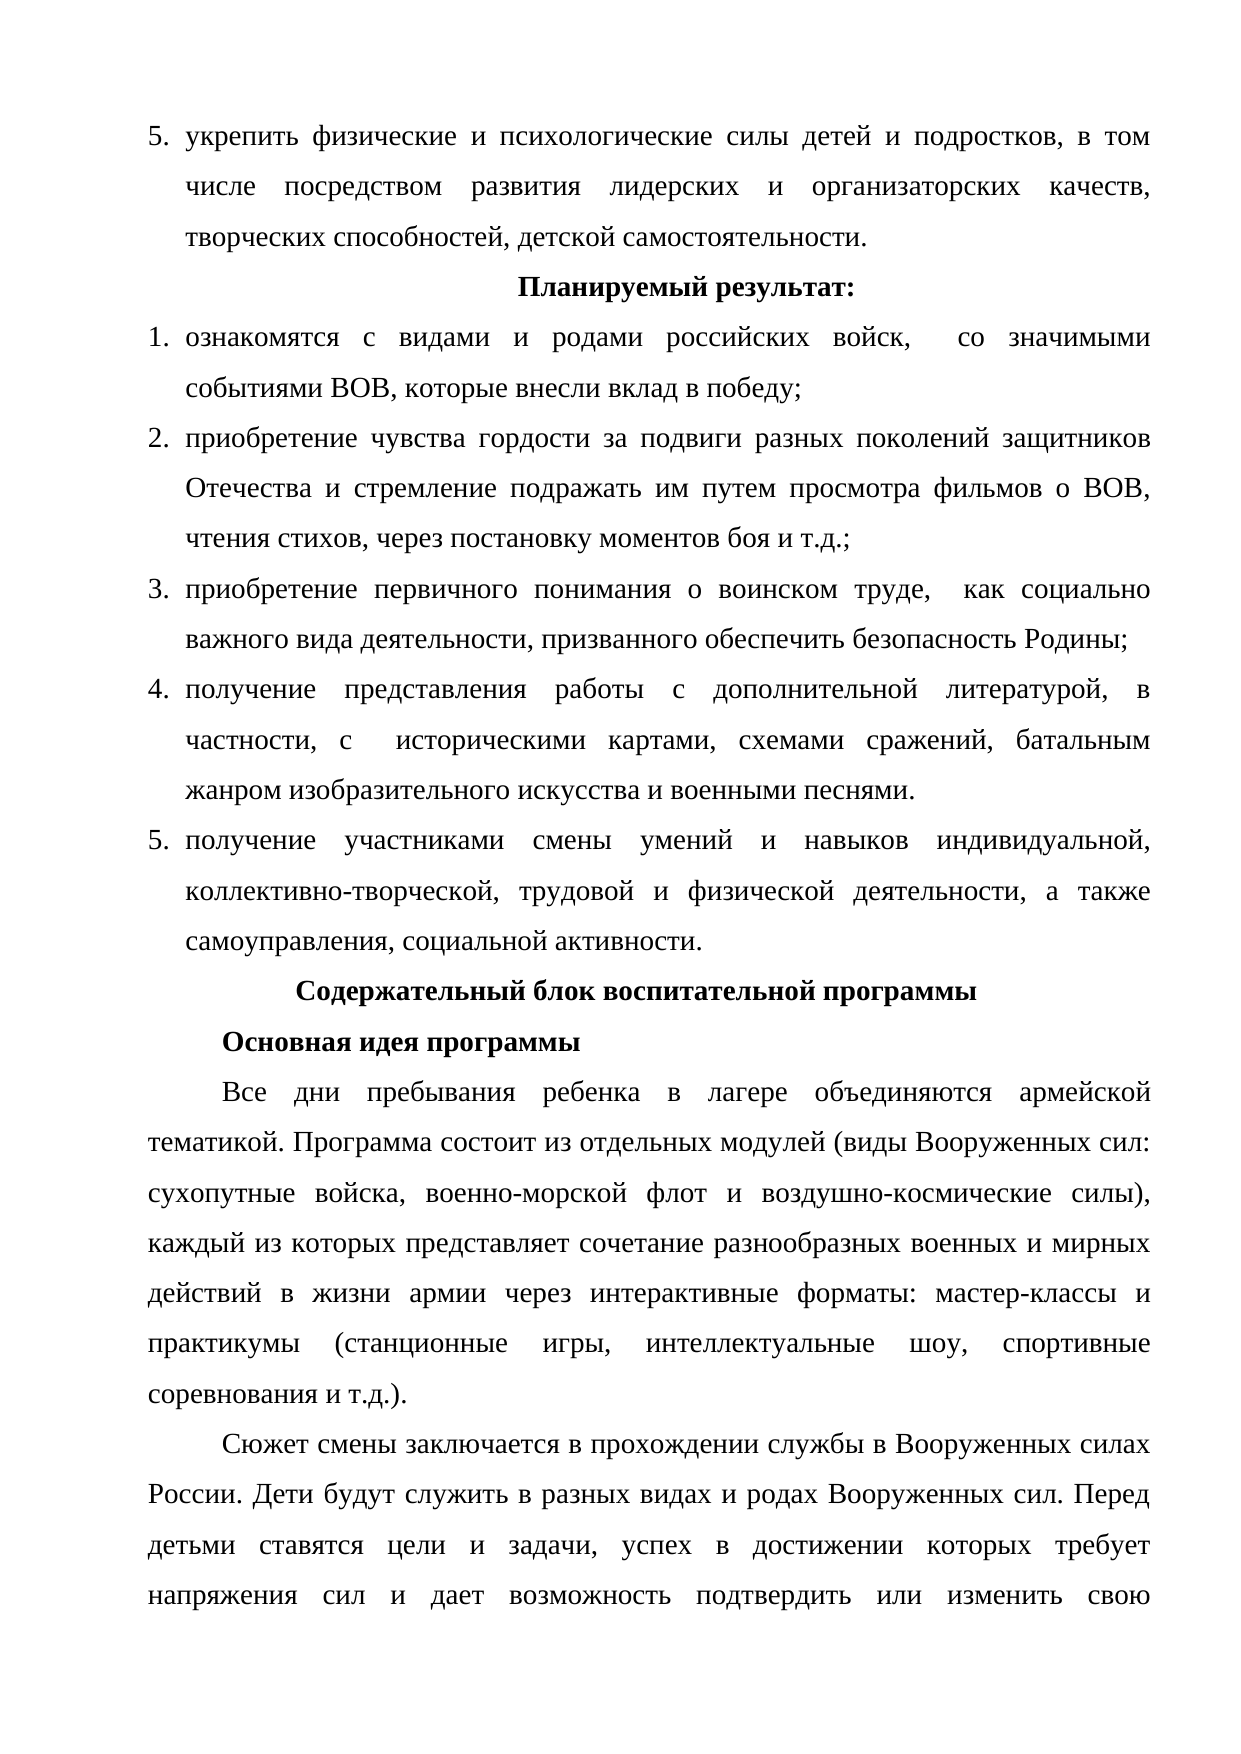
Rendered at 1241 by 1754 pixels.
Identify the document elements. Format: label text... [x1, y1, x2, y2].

text Содержательный блок воспитательной программы [148, 973, 1152, 1007]
list получение участниками смены умений и навыков индивидуальной, коллективно-творческой, трудовой и физической деятельности, а также самоуправления, социальной активности. [148, 822, 1152, 957]
list получение представления работы с дополнительной литературой, в частности, с историческими картами, схемами сражений, батальным жанром изобразительного искусства и военными песнями. [148, 672, 1152, 806]
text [148, 1426, 1152, 1611]
list приобретение первичного понимания о воинском труде, как социально важного вида деятельности, призванного обеспечить безопасность Родины; [148, 571, 1152, 655]
list укрепить физические и психологические силы детей и подростков, в том числе посредством развития лидерских и организаторских качеств, творческих способностей, детской самостоятельности. [148, 118, 1152, 252]
list приобретение чувства гордости за подвиги разных поколений защитников Отечества и стремление подражать им путем просмотра фильмов о ВОВ, чтения стихов, через постановку моментов боя и т.д.; [148, 420, 1152, 554]
list ознакомятся с видами и родами российских войск, со значимыми событиями ВОВ, которые внесли вклад в победу; [148, 319, 1152, 403]
text Планируемый результат: [148, 269, 1152, 303]
text Все дни пребывания ребенка в лагере объединяются армейской тематикой. Программа состоит из отдельных модулей (виды Вооруженных сил: сухопутные войска, военно-морской флот и воздушно-космические силы), каждый из которых представляет сочетание разнообразных военных и мирных действий в жизни армии через интерактивные форматы: мастер-классы и практикумы (станционные игры, интеллектуальные шоу, спортивные соревнования и т.д.). [148, 1074, 1152, 1409]
text Основная идея программы [148, 1024, 1152, 1057]
